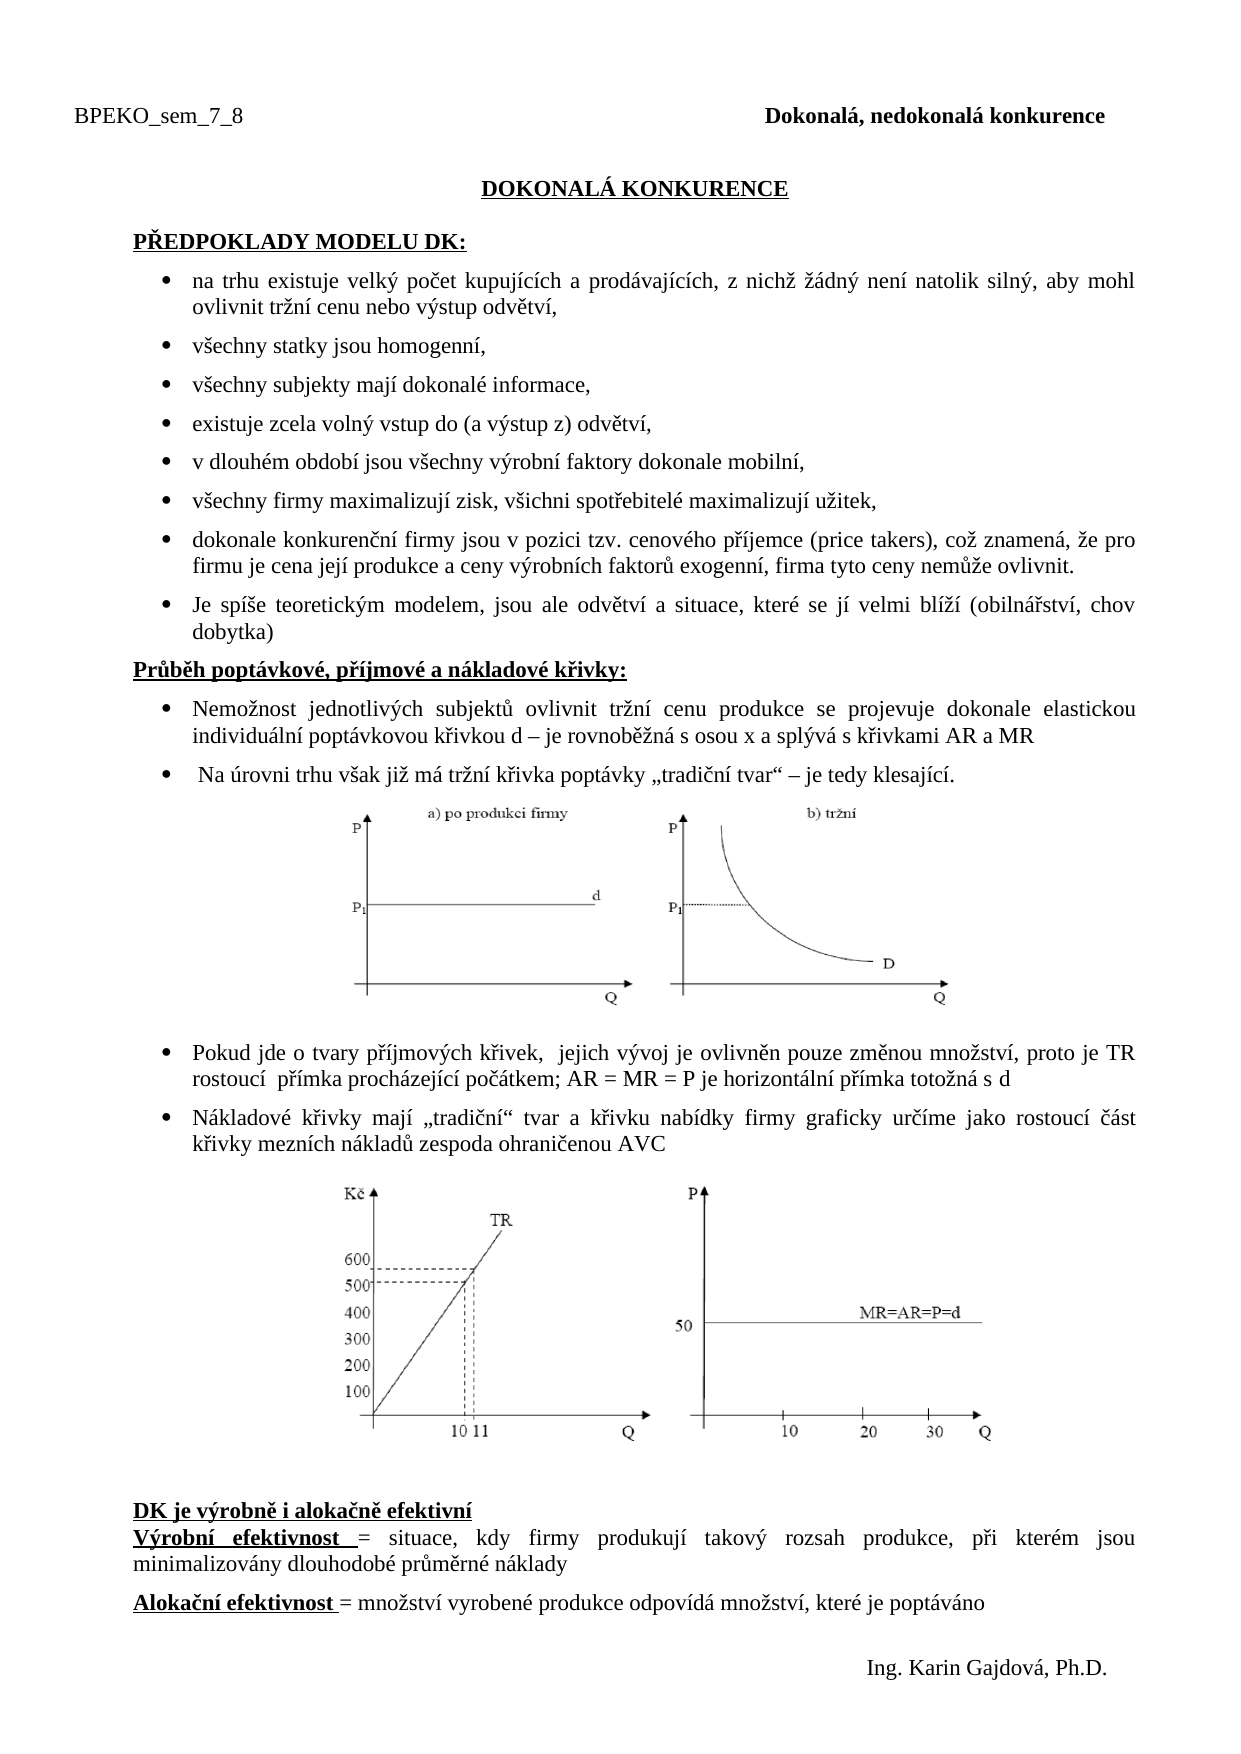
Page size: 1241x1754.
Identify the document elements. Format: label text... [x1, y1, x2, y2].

text DK je výrobně i alokačně efektivní [133, 1497, 1137, 1523]
text předpoklady modelu DK: [133, 228, 1137, 254]
list Na úrovni trhu však již má tržní křivka poptávky „tradiční tvar“ – je tedy klesající. [162, 761, 1137, 787]
list dokonale konkurenční firmy jsou v pozici tzv. cenového příjemce (price takers), což znamená, že pro firmu je cena její produkce a ceny výrobních faktorů exogenní, firma tyto ceny nemůže ovlivnit. [162, 526, 1137, 579]
text Alokační efektivnost = množství vyrobené produkce odpovídá množství, které je poptáváno [133, 1589, 1137, 1615]
list Pokud jde o tvary příjmových křivek, jejich vývoj je ovlivněn pouze změnou množství, proto je TR rostoucí přímka procházející počátkem; AR = MR = P je horizontální přímka totožná s d [162, 1039, 1137, 1092]
list Je spíše teoretickým modelem, jsou ale odvětví a situace, které se jí velmi blíží (obilnářství, chov dobytka) [162, 591, 1137, 644]
list Nemožnost jednotlivých subjektů ovlivnit tržní cenu produkce se projevuje dokonale elastickou individuální poptávkovou křivkou d – je rovnoběžná s osou x a splývá s křivkami AR a MR [162, 695, 1137, 748]
text Průběh poptávkové, příjmové a nákladové křivky: [133, 657, 1137, 683]
list všechny statky jsou homogenní, [162, 332, 1137, 358]
list existuje zcela volný vstup do (a výstup z) odvětví, [162, 409, 1137, 436]
picture [339, 799, 990, 1027]
list všechny firmy maximalizují zisk, všichni spotřebitelé maximalizují užitek, [162, 487, 1137, 514]
text Výrobní efektivnost = situace, kdy firmy produkují takový rozsah produkce, při kterém jsou minimalizovány dlouhodobé průměrné náklady [133, 1523, 1137, 1576]
list v dlouhém období jsou všechny výrobní faktory dokonale mobilní, [162, 448, 1137, 475]
list Nákladové křivky mají „tradiční“ tvar a křivku nabídky firmy graficky určíme jako rostoucí část křivky mezních nákladů zespoda ohraničenou AVC [162, 1104, 1137, 1157]
picture [325, 1169, 1004, 1446]
text dokonalá konkurence [133, 175, 1137, 201]
list na trhu existuje velký počet kupujících a prodávajících, z nichž žádný není natolik silný, aby mohl ovlivnit tržní cenu nebo výstup odvětví, [162, 267, 1137, 319]
list všechny subjekty mají dokonalé informace, [162, 371, 1137, 397]
